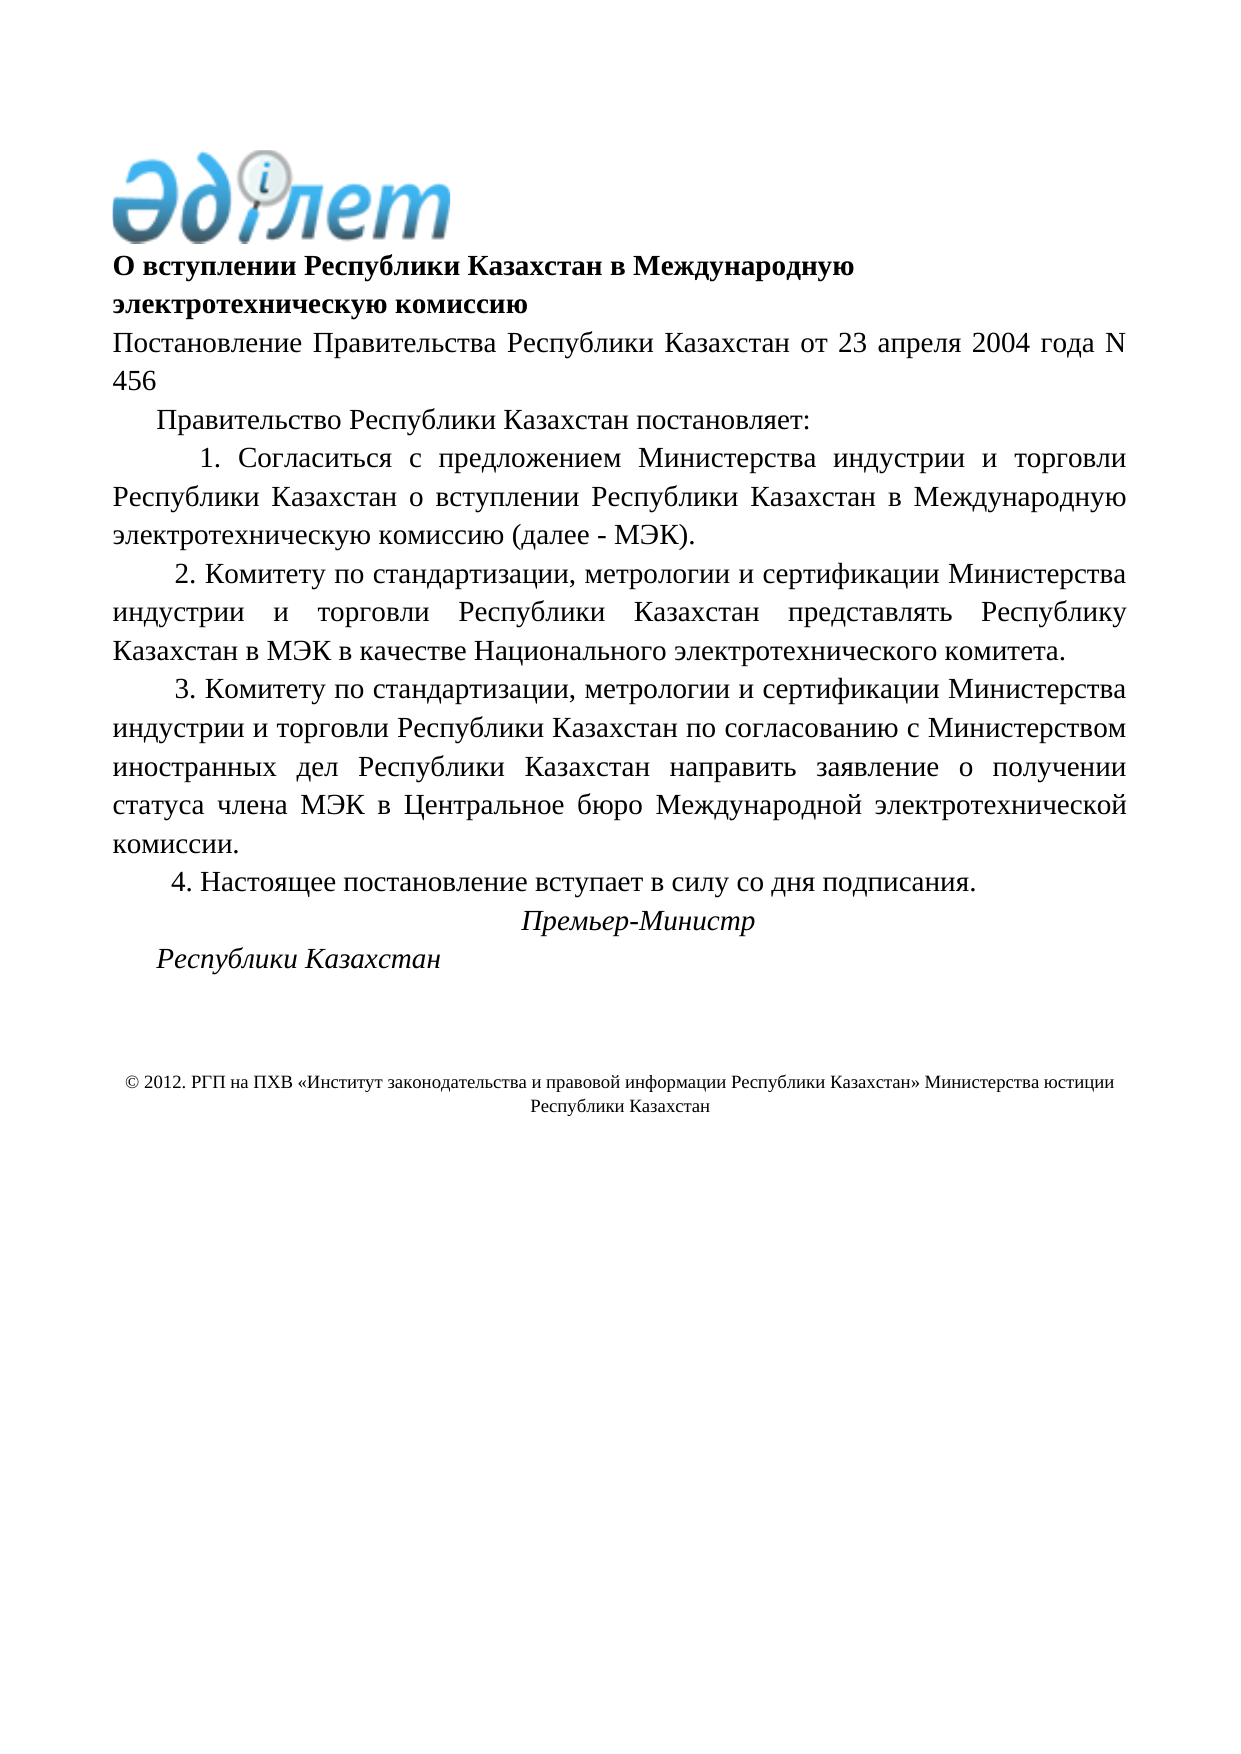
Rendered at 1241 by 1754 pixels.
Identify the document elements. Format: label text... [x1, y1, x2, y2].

text 3. Комитету по стандартизации, метрологии и сертификации Министерства индустрии и торговли Республики Казахстан по согласованию с Министерством иностранных дел Республики Казахстан направить заявление о получении статуса члена МЭК в Центральное бюро Международной электротехнической комиссии. [112, 672, 1128, 859]
text 2. Комитету по стандартизации, метрологии и сертификации Министерства индустрии и торговли Республики Казахстан представлять Республику Казахстан в МЭК в качестве Национального электротехнического комитета. [112, 556, 1128, 667]
text 4. Настоящее постановление вступает в силу со дня подписания. [112, 864, 1128, 898]
text Премьер-Министр Республики Казахстан [112, 903, 1128, 975]
text Постановление Правительства Республики Казахстан от 23 апреля 2004 года N 456 [112, 325, 1128, 397]
text 1. Согласиться с предложением Министерства индустрии и торговли Республики Казахстан о вступлении Республики Казахстан в Международную электротехническую комиссию (далее - МЭК). [112, 440, 1128, 551]
text © 2012. РГП на ПХВ «Институт законодательства и правовой информации Республики Казахстан» Министерства юстиции Республики Казахстан [112, 1071, 1128, 1117]
text О вступлении Республики Казахстан в Международную электротехническую комиссию [112, 248, 1128, 320]
text Правительство Республики Казахстан постановляет: [112, 402, 1128, 435]
picture [112, 150, 451, 244]
